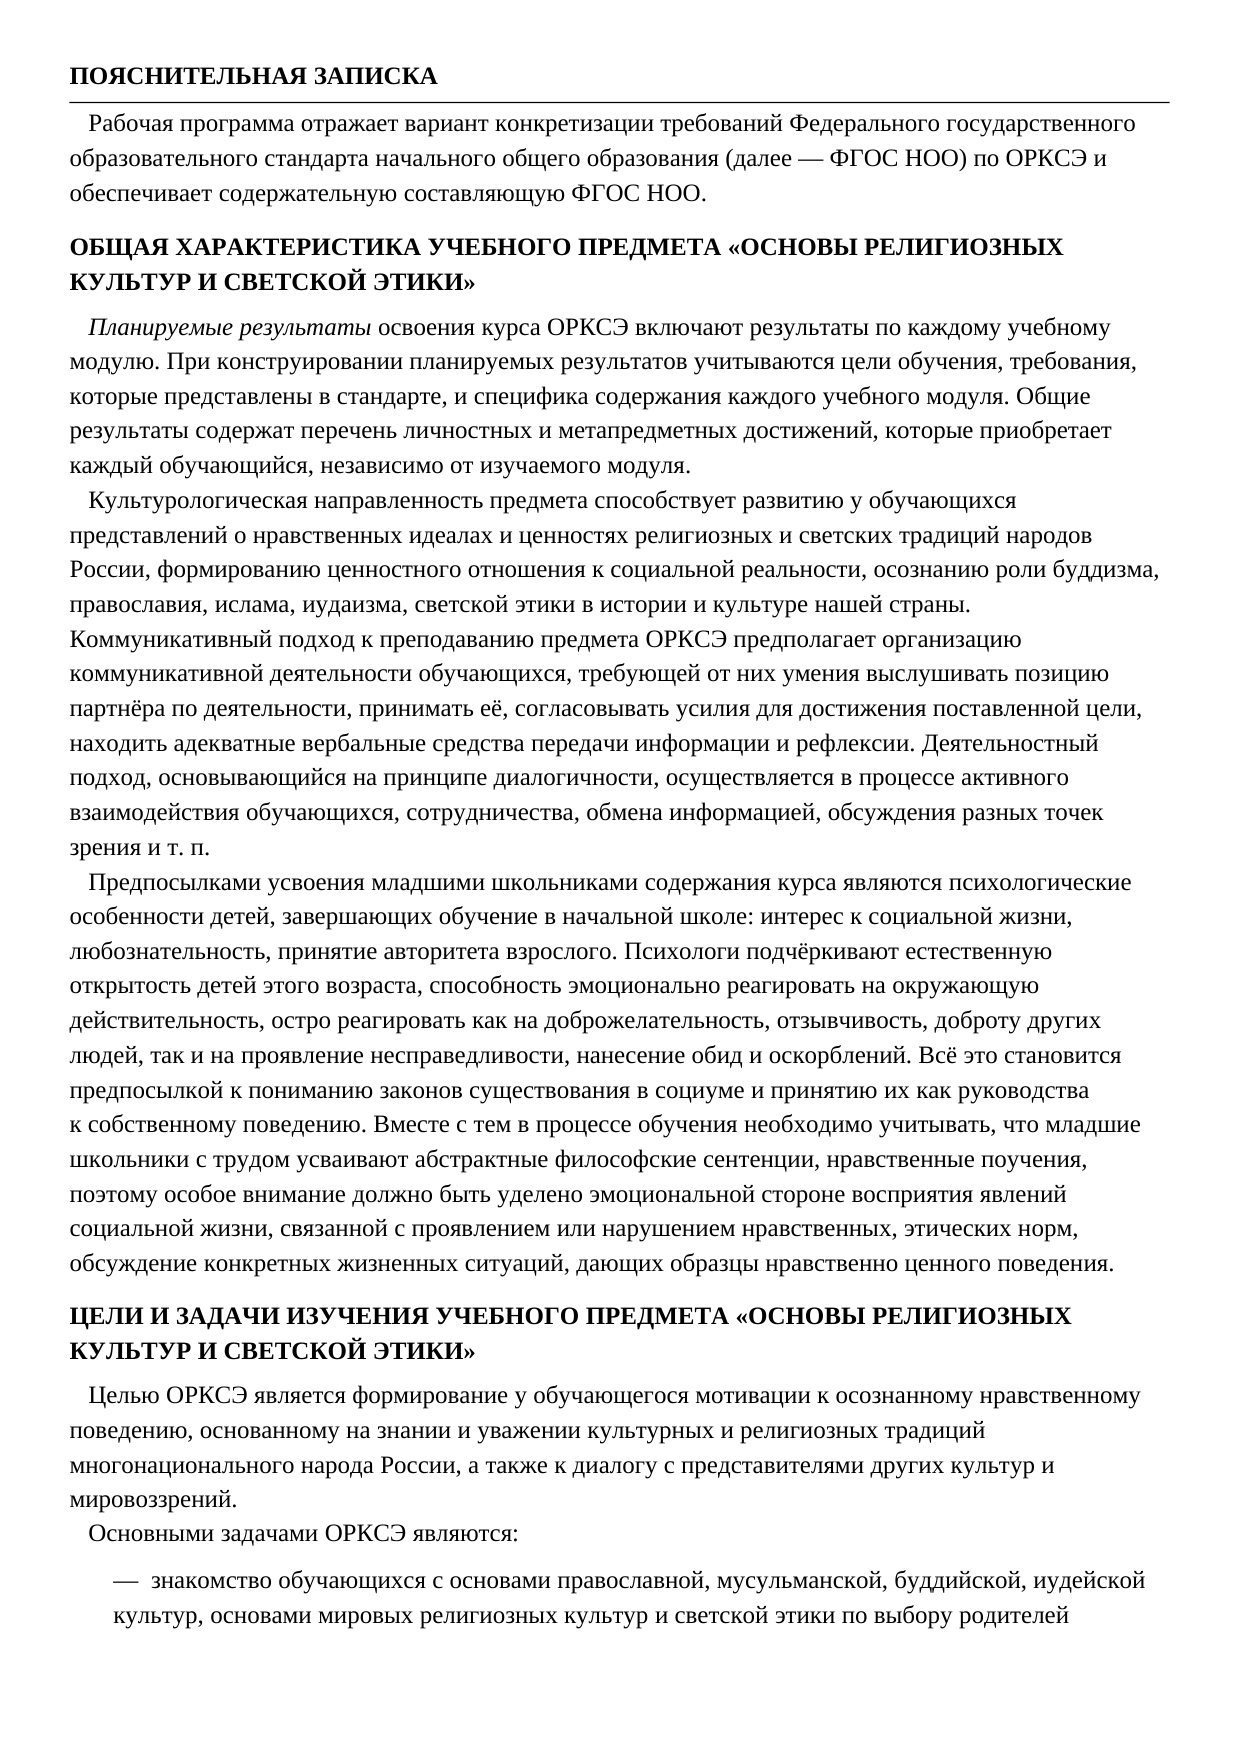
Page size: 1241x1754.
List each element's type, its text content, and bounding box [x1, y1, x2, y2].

subtitle ПОЯСНИТЕЛЬНАЯ ЗАПИСКА [69, 61, 1182, 90]
list знакомство обучающихся с основами православной, мусульманской, буддийской, иудейской культур, основами мировых религиозных культур и светской этики по выбору родителей [113, 1565, 1147, 1628]
text Основными задачами ОРКСЭ являются: [88, 1519, 1182, 1548]
text Предпосылками усвоения младшими школьниками содержания курса являются психологические особенности детей, завершающих обучение в начальной школе: интерес к социальной жизни, любознательность, принятие авторитета взрослого. Психологи подчёркивают естественную открытость детей этого возраста, способность эмоционально реагировать на окружающую действительность, остро реагировать как на доброжелательность, отзывчивость, доброту других людей, так и на проявление несправедливости, нанесение обид и оскорблений. Всё это становится предпосылкой к пониманию законов существования в социуме и принятию их как руководства [69, 867, 1139, 1103]
text Коммуникативный подход к преподаванию предмета ОРКСЭ предполагает организацию коммуникативной деятельности обучающихся, требующей от них умения выслушивать позицию партнёра по деятельности, принимать её, согласовывать усилия для достижения поставленной цели, находить адекватные вербальные средства передачи информации и рефлексии. Деятельностный подход, основывающийся на принципе диалогичности, осуществляется в процессе активного взаимодействия обучающихся, сотрудничества, обмена информацией, обсуждения разных точек зрения и т. п. [69, 624, 1146, 861]
text к собственному поведению. Вместе с тем в процессе обучения необходимо учитывать, что младшие школьники с трудом усваивают абстрактные философские сентенции, нравственные поучения, поэтому особое внимание должно быть уделено эмоциональной стороне восприятия явлений социальной жизни, связанной с проявлением или нарушением нравственных, этических норм, обсуждение конкретных жизненных ситуаций, дающих образцы нравственно ценного поведения. [69, 1109, 1144, 1277]
text Рабочая программа отражает вариант конкретизации требований Федерального государственного образовательного стандарта начального общего образования (далее — ФГОС НОО) по ОРКСЭ и обеспечивает содержательную составляющую ФГОС НОО. [69, 108, 1139, 207]
text Культурологическая направленность предмета способствует развитию у обучающихся представлений о нравственных идеалах и ценностях религиозных и светских традиций народов России, формированию ценностного отношения к социальной реальности, осознанию роли буддизма, православия, ислама, иудаизма, светской этики в истории и культуре нашей страны. [69, 485, 1163, 618]
text Целью ОРКСЭ является формирование у обучающегося мотивации к осознанному нравственному поведению, основанному на знании и уважении культурных и религиозных традиций многонационального народа России, а также к диалогу с представителями других культур и мировоззрений. [69, 1380, 1144, 1513]
subtitle ЦЕЛИ И ЗАДАЧИ ИЗУЧЕНИЯ УЧЕБНОГО ПРЕДМЕТА «ОСНОВЫ РЕЛИГИОЗНЫХ КУЛЬТУР И СВЕТСКОЙ ЭТИКИ» [69, 1301, 1182, 1364]
subtitle ОБЩАЯ ХАРАКТЕРИСТИКА УЧЕБНОГО ПРЕДМЕТА «ОСНОВЫ РЕЛИГИОЗНЫХ КУЛЬТУР И СВЕТСКОЙ ЭТИКИ» [69, 232, 1139, 296]
text Планируемые результаты освоения курса ОРКСЭ включают результаты по каждому учебному модулю. При конструировании планируемых результатов учитываются цели обучения, требования, которые представлены в стандарте, и специфика содержания каждого учебного модуля. Общие результаты содержат перечень личностных и метапредметных достижений, которые приобретает каждый обучающийся, независимо от изучаемого модуля. [69, 312, 1140, 479]
